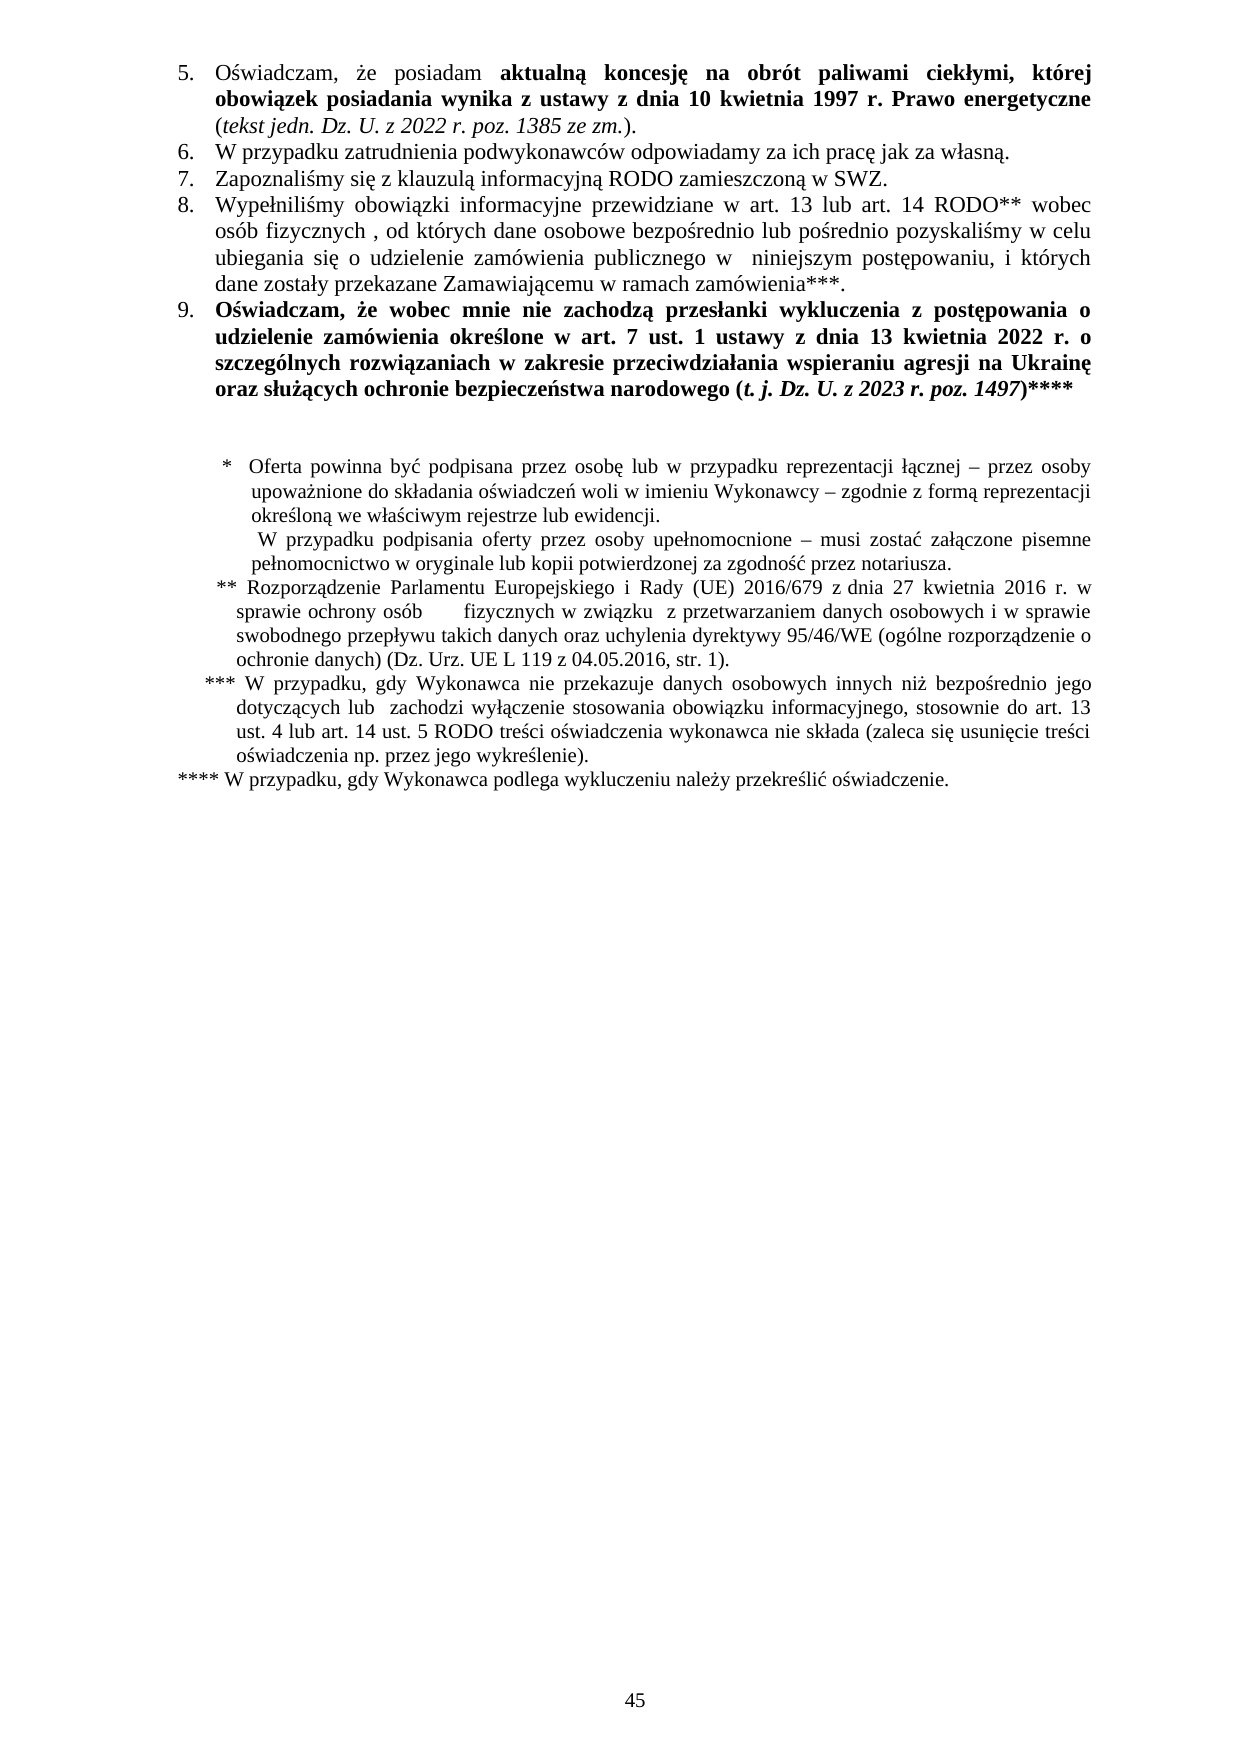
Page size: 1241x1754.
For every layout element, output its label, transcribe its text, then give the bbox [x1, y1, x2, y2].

text **** W przypadku, gdy Wykonawca podlega wykluczeniu należy przekreślić oświadczenie. [177, 767, 1092, 791]
text ** Rozporządzenie Parlamentu Europejskiego i Rady (UE) 2016/679 z dnia 27 kwietnia 2016 r. w sprawie ochrony osób fizycznych w związku z przetwarzaniem danych osobowych i w sprawie swobodnego przepływu takich danych oraz uchylenia dyrektywy 95/46/WE (ogólne rozporządzenie o ochronie danych) (Dz. Urz. UE L 119 z 04.05.2016, str. 1). [207, 575, 1092, 671]
list Wypełniliśmy obowiązki informacyjne przewidziane w art. 13 lub art. 14 RODO** wobec osób fizycznych , od których dane osobowe bezpośrednio lub pośrednio pozyskaliśmy w celu ubiegania się o udzielenie zamówienia publicznego w niniejszym postępowaniu, i których dane zostały przekazane Zamawiającemu w ramach zamówienia***. [177, 191, 1092, 296]
text *** W przypadku, gdy Wykonawca nie przekazuje danych osobowych innych niż bezpośrednio jego dotyczących lub zachodzi wyłączenie stosowania obowiązku informacyjnego, stosownie do art. 13 ust. 4 lub art. 14 ust. 5 RODO treści oświadczenia wykonawca nie składa (zaleca się usunięcie treści oświadczenia np. przez jego wykreślenie). [177, 671, 1092, 767]
text W przypadku podpisania oferty przez osoby upełnomocnione – musi zostać załączone pisemne pełnomocnictwo w oryginale lub kopii potwierdzonej za zgodność przez notariusza. [222, 527, 1092, 575]
list Zapoznaliśmy się z klauzulą informacyjną RODO zamieszczoną w SWZ. [177, 164, 1092, 191]
list W przypadku zatrudnienia podwykonawców odpowiadamy za ich pracę jak za własną. [177, 138, 1092, 164]
list Oświadczam, że wobec mnie nie zachodzą przesłanki wykluczenia z postępowania o udzielenie zamówienia określone w art. 7 ust. 1 ustawy z dnia 13 kwietnia 2022 r. o szczególnych rozwiązaniach w zakresie przeciwdziałania wspieraniu agresji na Ukrainę oraz służących ochronie bezpieczeństwa narodowego (t. j. Dz. U. z 2023 r. poz. 1497)**** [177, 296, 1092, 402]
list Oświadczam, że posiadam aktualną koncesję na obrót paliwami ciekłymi, której obowiązek posiadania wynika z ustawy z dnia 10 kwietnia 1997 r. Prawo energetyczne (tekst jedn. Dz. U. z 2022 r. poz. 1385 ze zm.). [177, 59, 1092, 138]
text * Oferta powinna być podpisana przez osobę lub w przypadku reprezentacji łącznej – przez osoby upoważnione do składania oświadczeń woli w imieniu Wykonawcy – zgodnie z formą reprezentacji określoną we właściwym rejestrze lub ewidencji. [222, 454, 1092, 527]
